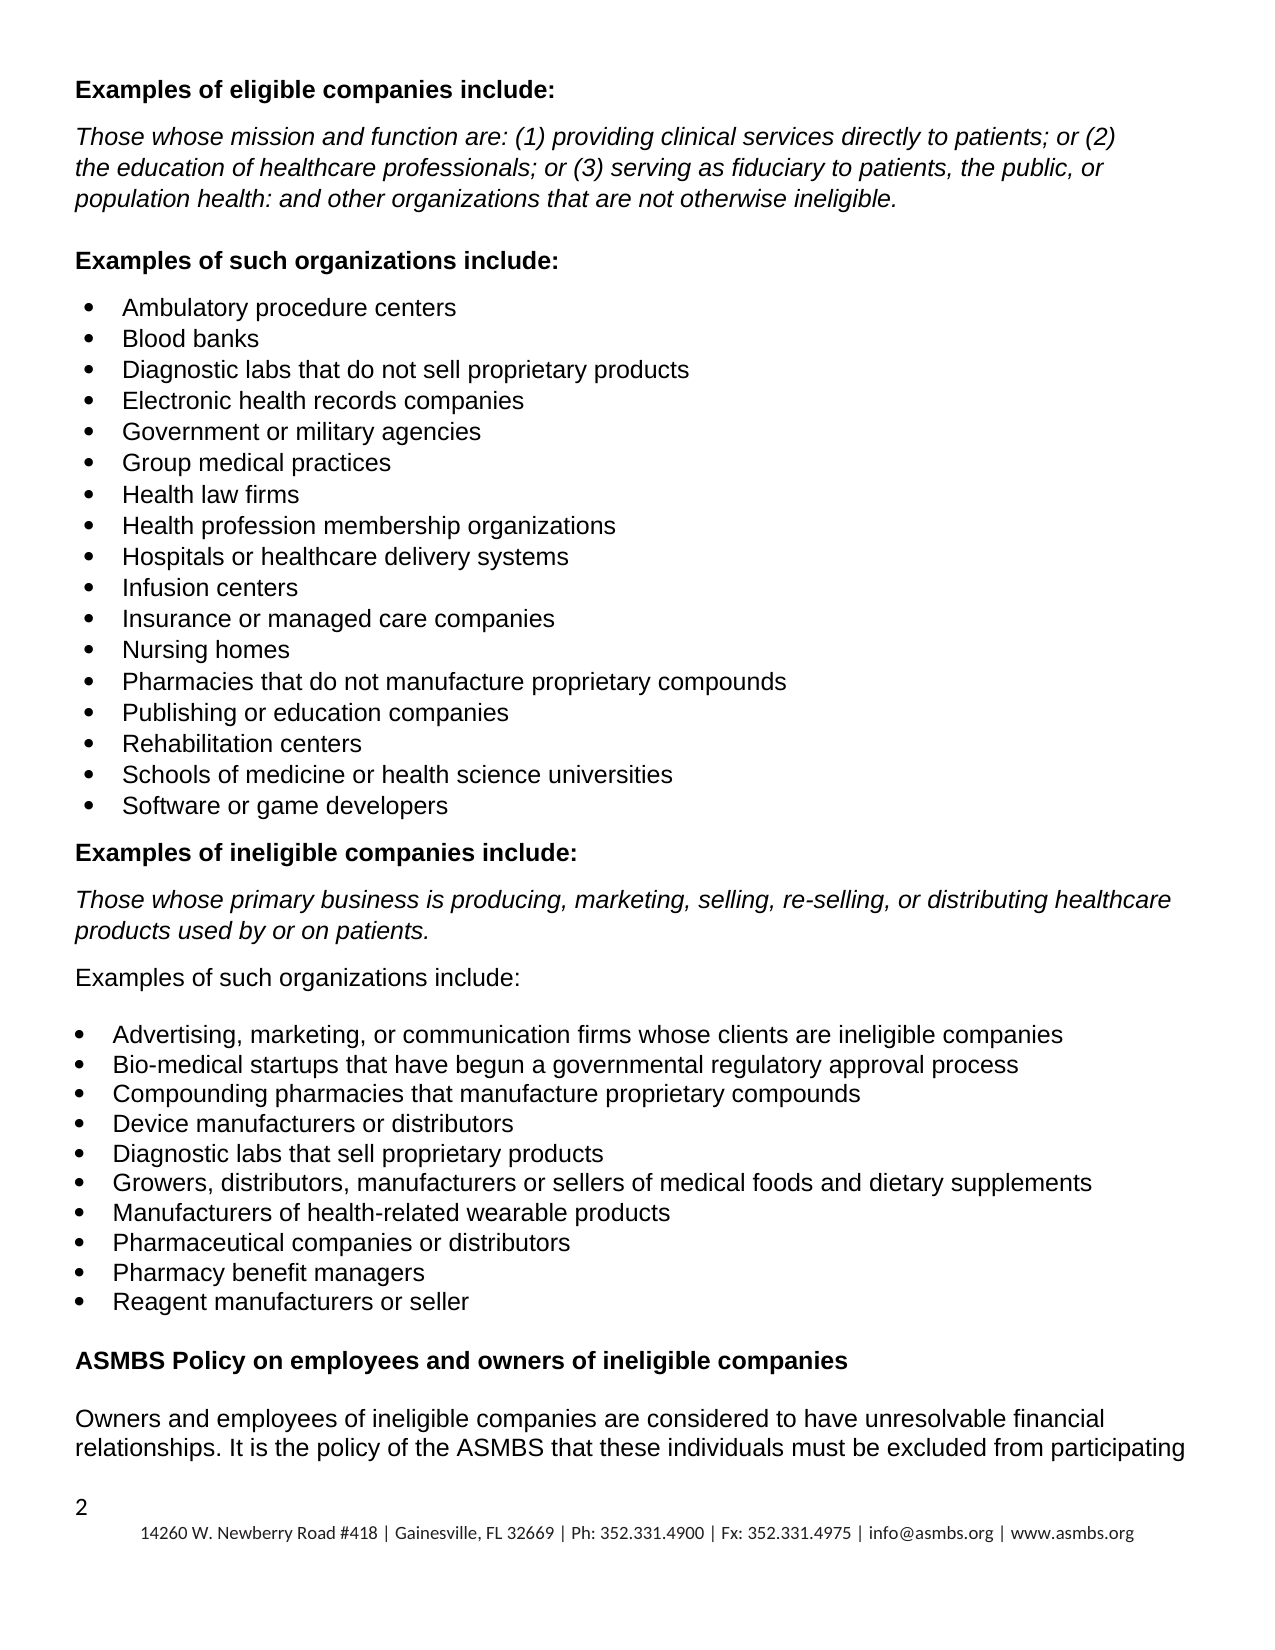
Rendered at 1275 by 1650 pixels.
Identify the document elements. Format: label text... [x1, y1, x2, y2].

text Examples of such organizations include: [75, 246, 1200, 275]
list Blood banks [84, 324, 1200, 353]
text the education of healthcare professionals; or (3) serving as fiduciary to patients, the public, or [75, 153, 1200, 182]
list Health law firms [84, 479, 1200, 508]
text Those whose primary business is producing, marketing, selling, re-selling, or distributing healthcare products used by or on patients. [75, 885, 1200, 944]
list Pharmacy benefit managers [75, 1257, 1191, 1286]
list Pharmaceutical companies or distributors [75, 1228, 1191, 1257]
list Ambulatory procedure centers [84, 293, 1191, 322]
list Advertising, marketing, or communication firms whose clients are ineligible companies [75, 1020, 1191, 1049]
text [75, 1404, 1200, 1461]
list Pharmacies that do not manufacture proprietary compounds [84, 666, 1200, 695]
list Infusion centers [84, 573, 1200, 602]
text Those whose mission and function are: (1) providing clinical services directly to patients; or (2) [75, 122, 1200, 151]
list Group medical practices [84, 448, 1200, 477]
list Publishing or education companies [84, 698, 1200, 726]
text Examples of such organizations include: [75, 962, 1200, 991]
list Hospitals or healthcare delivery systems [84, 542, 1200, 571]
list Reagent manufacturers or seller [75, 1287, 1191, 1316]
list Insurance or managed care companies [84, 604, 1200, 633]
list Health profession membership organizations [84, 511, 1200, 539]
list Manufacturers of health-related wearable products [75, 1198, 1191, 1227]
list Diagnostic labs that do not sell proprietary products [84, 355, 1200, 384]
text ASMBS Policy on employees and owners of ineligible companies [75, 1346, 1200, 1375]
list Government or military agencies [84, 417, 1200, 446]
list Software or game developers [84, 791, 1200, 820]
list Rehabilitation centers [84, 729, 1200, 758]
list Growers, distributors, manufacturers or sellers of medical foods and dietary supplements [75, 1168, 1191, 1197]
list Compounding pharmacies that manufacture proprietary compounds [75, 1079, 1191, 1108]
list Diagnostic labs that sell proprietary products [75, 1139, 1191, 1168]
list Nursing homes [84, 635, 1200, 664]
text Examples of eligible companies include: [75, 75, 1200, 104]
text Examples of ineligible companies include: [75, 838, 1200, 867]
list Device manufacturers or distributors [75, 1109, 1191, 1138]
text population health: and other organizations that are not otherwise ineligible. [75, 184, 1200, 213]
list Schools of medicine or health science universities [84, 760, 1200, 789]
list Electronic health records companies [84, 386, 1200, 415]
list Bio-medical startups that have begun a governmental regulatory approval process [75, 1050, 1191, 1078]
